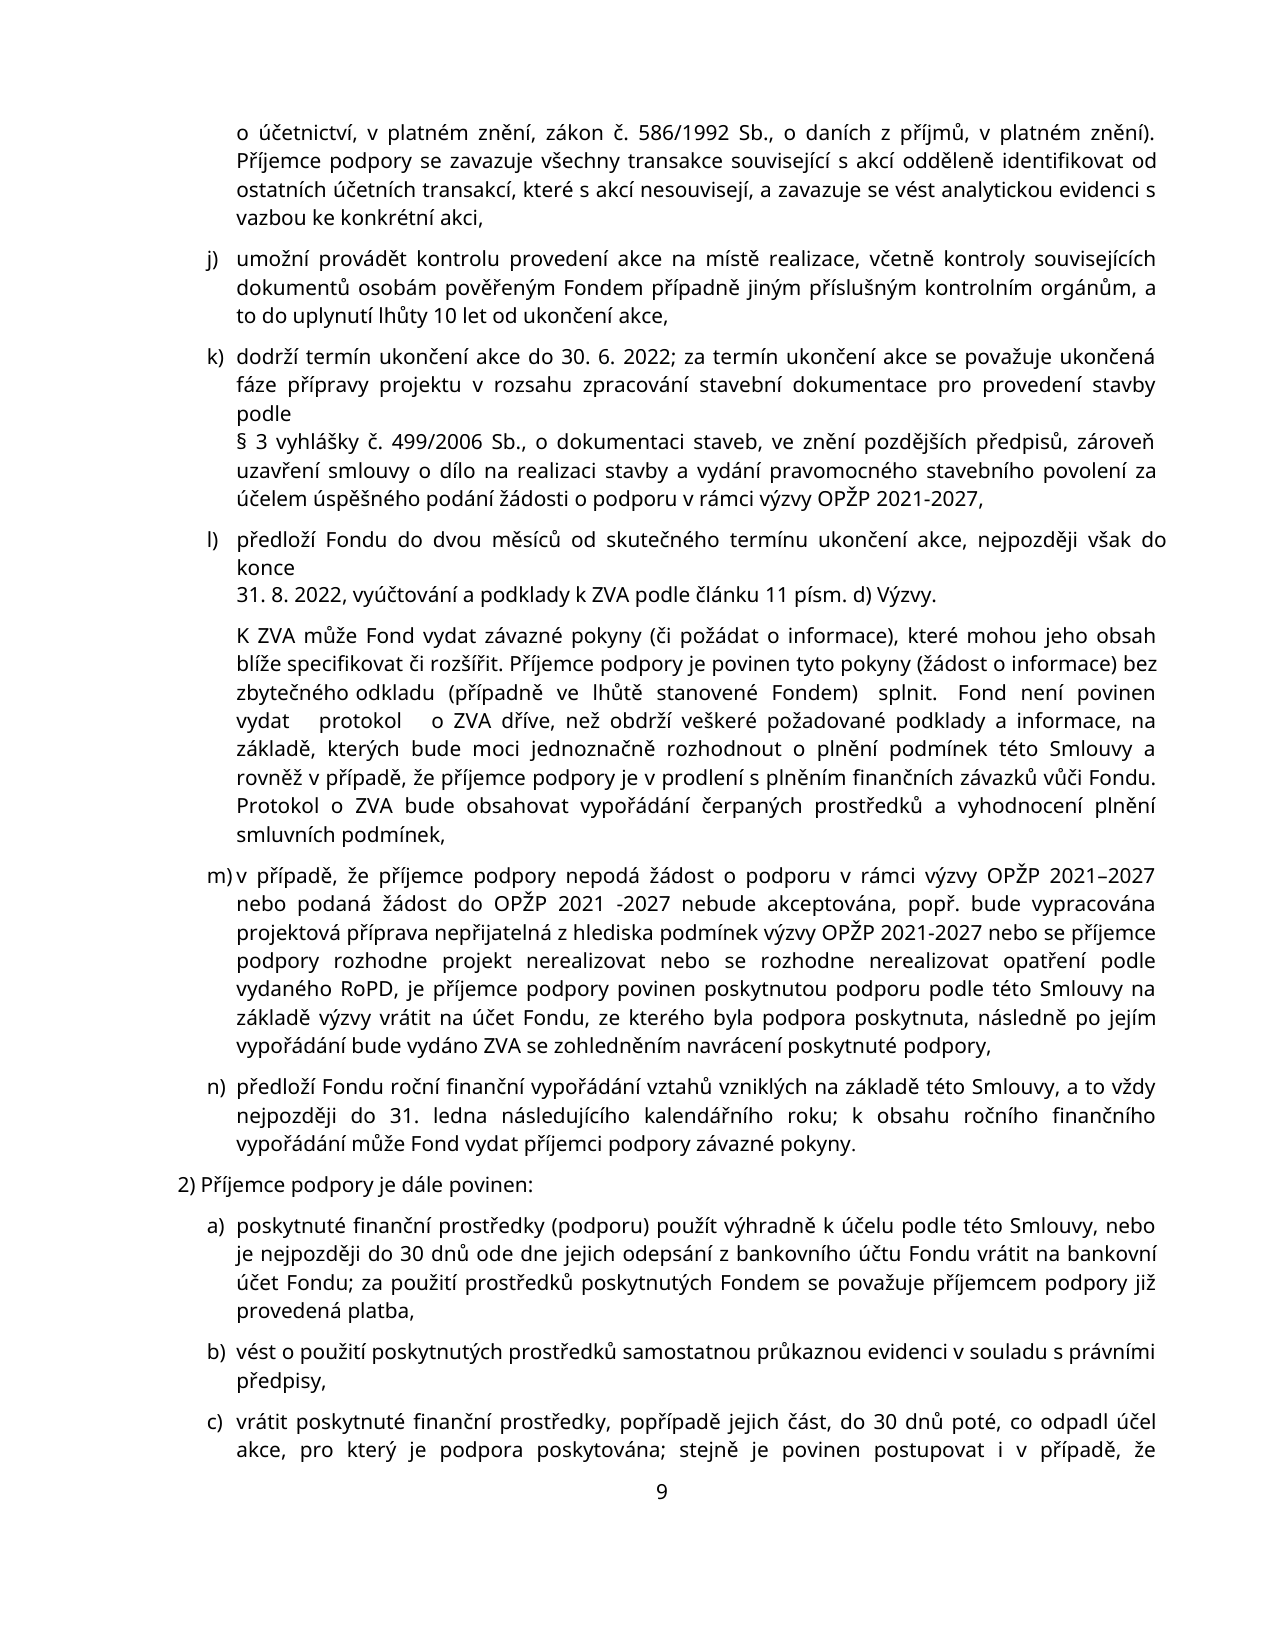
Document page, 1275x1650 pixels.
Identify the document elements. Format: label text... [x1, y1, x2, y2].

list dodrží termín ukončení akce do 30. 6. 2022; za termín ukončení akce se považuje ukončená fáze přípravy projektu v rozsahu zpracování stavební dokumentace pro provedení stavby podle [207, 342, 1157, 427]
list Příjemce podpory je dále povinen: [177, 1170, 1169, 1199]
text 31. 8. 2022, vyúčtování a podklady k ZVA podle článku 11 písm. d) Výzvy. [236, 581, 1169, 608]
text K ZVA může Fond vydat závazné pokyny (či požádat o informace), které mohou jeho obsah blíže specifikovat či rozšířit. Příjemce podpory je povinen tyto pokyny (žádost o informace) bez zbytečného odkladu (případně ve lhůtě stanovené Fondem) splnit. Fond není povinen vydat protokol o ZVA dříve, než obdrží veškeré požadované podklady a informace, na základě, kterých bude moci jednoznačně rozhodnout o plnění podmínek této Smlouvy a rovněž v případě, že příjemce podpory je v prodlení s plněním finančních závazků vůči Fondu. Protokol o ZVA bude obsahovat vypořádání čerpaných prostředků a vyhodnocení plnění smluvních podmínek, [236, 621, 1157, 848]
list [207, 1407, 1157, 1464]
list v případě, že příjemce podpory nepodá žádost o podporu v rámci výzvy OPŽP 2021–2027 nebo podaná žádost do OPŽP 2021 -2027 nebude akceptována, popř. bude vypracována projektová příprava nepřijatelná z hlediska podmínek výzvy OPŽP 2021-2027 nebo se příjemce podpory rozhodne projekt nerealizovat nebo se rozhodne nerealizovat opatření podle vydaného RoPD, je příjemce podpory povinen poskytnutou podporu podle této Smlouvy na základě výzvy vrátit na účet Fondu, ze kterého byla podpora poskytnuta, následně po jejím vypořádání bude vydáno ZVA se zohledněním navrácení poskytnuté podpory, [207, 861, 1157, 1060]
list předloží Fondu roční finanční vypořádání vztahů vzniklých na základě této Smlouvy, a to vždy nejpozději do 31. ledna následujícího kalendářního roku; k obsahu ročního finančního vypořádání může Fond vydat příjemci podpory závazné pokyny. [207, 1072, 1157, 1158]
list vést o použití poskytnutých prostředků samostatnou průkaznou evidenci v souladu s právními předpisy, [207, 1337, 1157, 1394]
list předloží Fondu do dvou měsíců od skutečného termínu ukončení akce, nejpozději však do konce [207, 525, 1169, 581]
text § 3 vyhlášky č. 499/2006 Sb., o dokumentaci staveb, ve znění pozdějších předpisů, zároveň uzavření smlouvy o dílo na realizaci stavby a vydání pravomocného stavebního povolení za účelem úspěšného podání žádosti o podporu v rámci výzvy OPŽP 2021-2027, [236, 427, 1157, 513]
text o účetnictví, v platném znění, zákon č. 586/1992 Sb., o daních z příjmů, v platném znění). Příjemce podpory se zavazuje všechny transakce související s akcí odděleně identifikovat od ostatních účetních transakcí, které s akcí nesouvisejí, a zavazuje se vést analytickou evidenci s vazbou ke konkrétní akci, [236, 118, 1157, 232]
list umožní provádět kontrolu provedení akce na místě realizace, včetně kontroly souvisejících dokumentů osobám pověřeným Fondem případně jiným příslušným kontrolním orgánům, a to do uplynutí lhůty 10 let od ukončení akce, [207, 244, 1157, 330]
list poskytnuté finanční prostředky (podporu) použít výhradně k účelu podle této Smlouvy, nebo je nejpozději do 30 dnů ode dne jejich odepsání z bankovního účtu Fondu vrátit na bankovní účet Fondu; za použití prostředků poskytnutých Fondem se považuje příjemcem podpory již provedená platba, [207, 1211, 1157, 1325]
